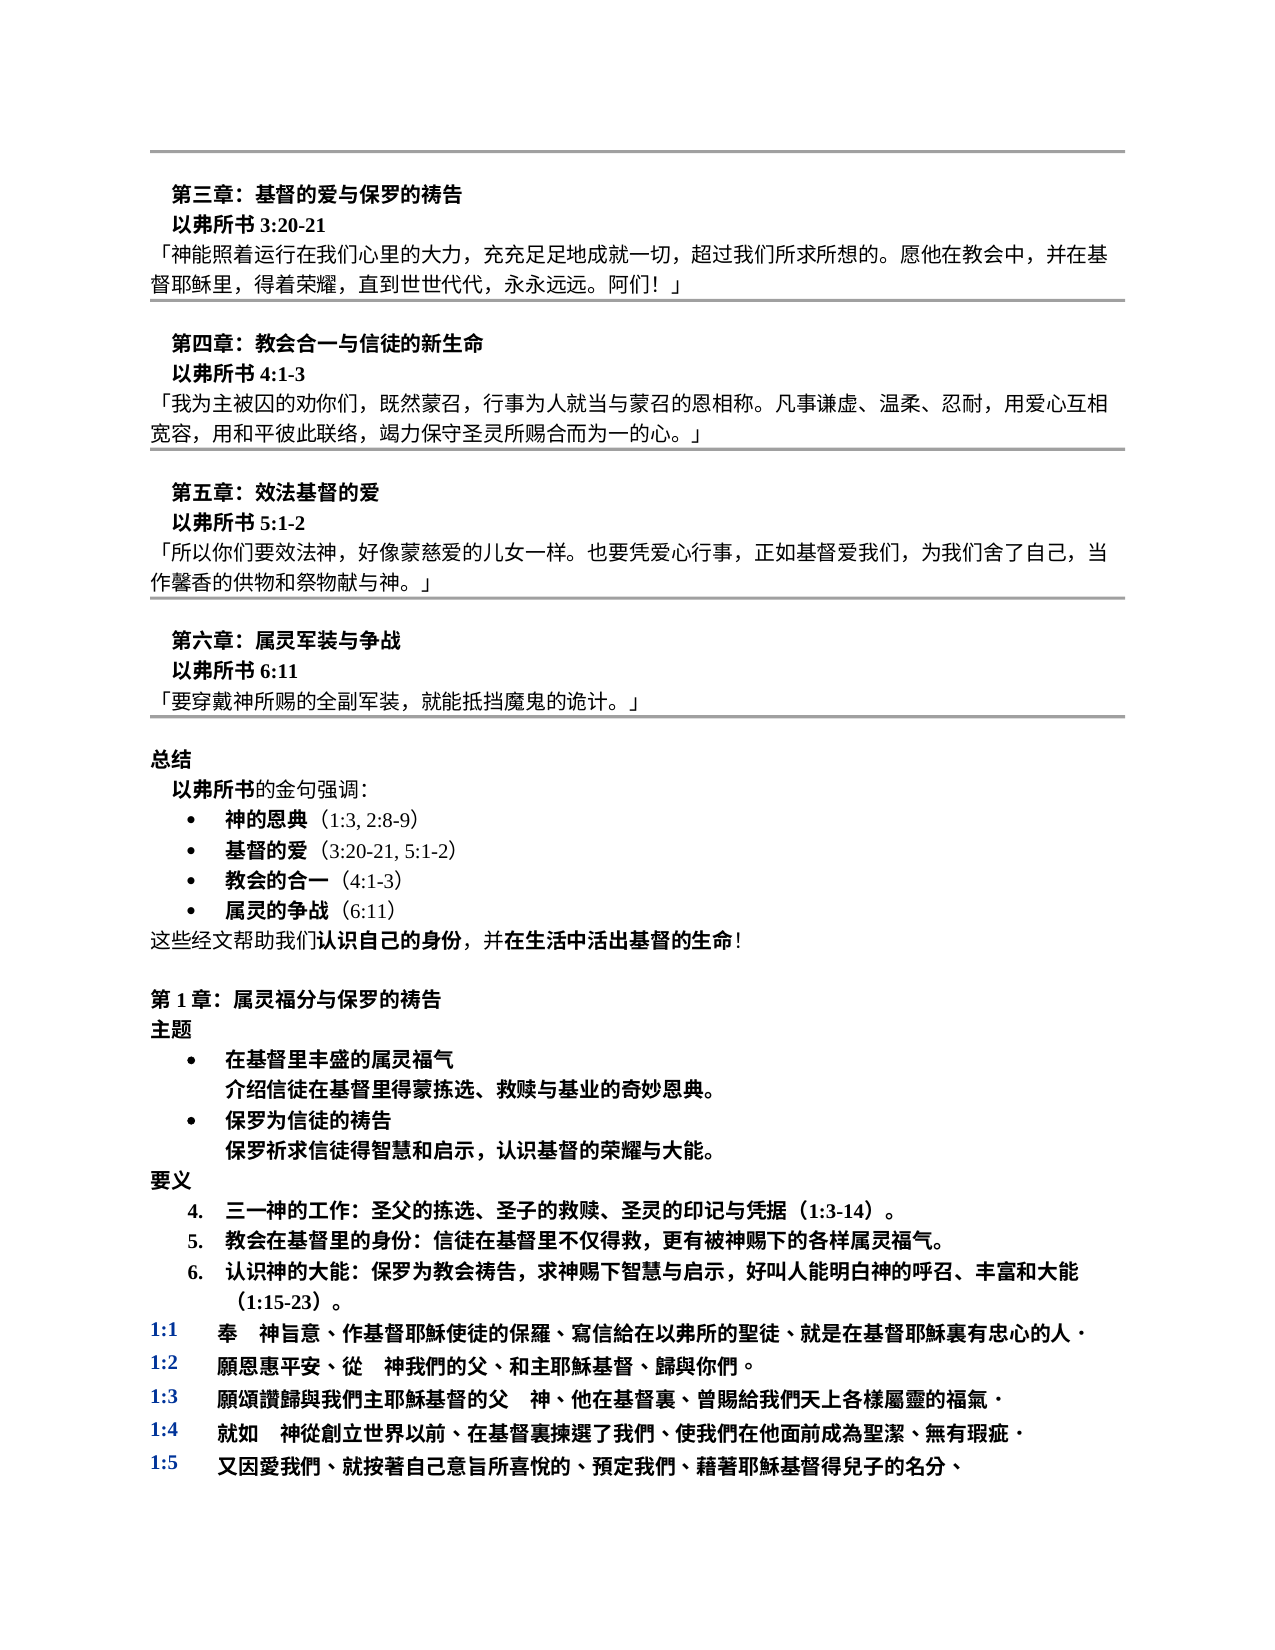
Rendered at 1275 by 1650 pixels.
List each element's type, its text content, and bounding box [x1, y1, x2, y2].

text 🔹 以弗所书 6:11 「要穿戴神所赐的全副军装，就能抵挡魔鬼的诡计。」 [150, 655, 1125, 715]
table_cell 1:2 [149, 1349, 216, 1382]
list 属灵的争战（6:11） [187, 894, 1125, 924]
text 📖 以弗所书的金句强调： [150, 773, 1125, 804]
list 教会在基督里的身份：信徒在基督里不仅得救，更有被神赐下的各样属灵福气。 [187, 1225, 1125, 1255]
list 基督的爱（3:20-21, 5:1-2） [187, 834, 1125, 864]
text 🔹 以弗所书 5:1-2 「所以你们要效法神，好像蒙慈爱的儿女一样。也要凭爱心行事，正如基督爱我们，为我们舍了自己，当作馨香的供物和祭物献与神。」 [150, 506, 1125, 596]
text 📌 第五章：效法基督的爱 [150, 476, 1125, 506]
table_header 奉 神旨意、作基督耶穌使徒的保羅、寫信給在以弗所的聖徒、就是在基督耶穌裏有忠心的人． [216, 1315, 1133, 1349]
table_cell 1:4 [149, 1415, 216, 1449]
text 🔹 以弗所书 4:1-3 「我为主被囚的劝你们，既然蒙召，行事为人就当与蒙召的恩相称。凡事谦虚、温柔、忍耐，用爱心互相宽容，用和平彼此联络，竭力保守圣灵所赐合而为一的心。」 [150, 357, 1125, 447]
text 📌 第六章：属灵军装与争战 [150, 624, 1125, 655]
text 🔹 以弗所书 3:20-21 「神能照着运行在我们心里的大力，充充足足地成就一切，超过我们所求所想的。愿他在教会中，并在基督耶稣里，得着荣耀，直到世世代代，永永远远。阿们！」 [150, 208, 1125, 298]
text 📌 第四章：教会合一与信徒的新生命 [150, 327, 1125, 357]
table_header 1:1 [149, 1315, 216, 1349]
table_cell 1:3 [149, 1382, 216, 1415]
text 这些经文帮助我们认识自己的身份，并在生活中活出基督的生命！ 🙏✨ [150, 924, 1125, 955]
text 总结 [150, 743, 1125, 773]
list 教会的合一（4:1-3） [187, 864, 1125, 894]
list 神的恩典（1:3, 2:8-9） [187, 804, 1125, 834]
table_cell 又因愛我們、就按著自己意旨所喜悅的、預定我們、藉著耶穌基督得兒子的名分、 [216, 1449, 1133, 1482]
table_cell 1:5 [149, 1449, 216, 1482]
list 认识神的大能：保罗为教会祷告，求神赐下智慧与启示，好叫人能明白神的呼召、丰富和大能（1:15-23）。 [187, 1255, 1125, 1315]
list 三一神的工作：圣父的拣选、圣子的救赎、圣灵的印记与凭据（1:3-14）。 [187, 1194, 1125, 1225]
table_cell 願頌讚歸與我們主耶穌基督的父 神、他在基督裏、曾賜給我們天上各樣屬靈的福氣． [216, 1382, 1133, 1415]
text 📌 第三章：基督的爱与保罗的祷告 [150, 178, 1125, 208]
text 第 1 章：属灵福分与保罗的祷告 [150, 983, 1125, 1013]
table_cell 願恩惠平安、從 神我們的父、和主耶穌基督、歸與你們。 [216, 1349, 1133, 1382]
list 保罗为信徒的祷告 保罗祈求信徒得智慧和启示，认识基督的荣耀与大能。 [187, 1104, 1125, 1164]
table_cell 就如 神從創立世界以前、在基督裏揀選了我們、使我們在他面前成為聖潔、無有瑕疵． [216, 1415, 1133, 1449]
text 主题 [150, 1013, 1125, 1043]
list 在基督里丰盛的属灵福气 介绍信徒在基督里得蒙拣选、救赎与基业的奇妙恩典。 [187, 1043, 1125, 1104]
text 要义 [150, 1164, 1125, 1194]
